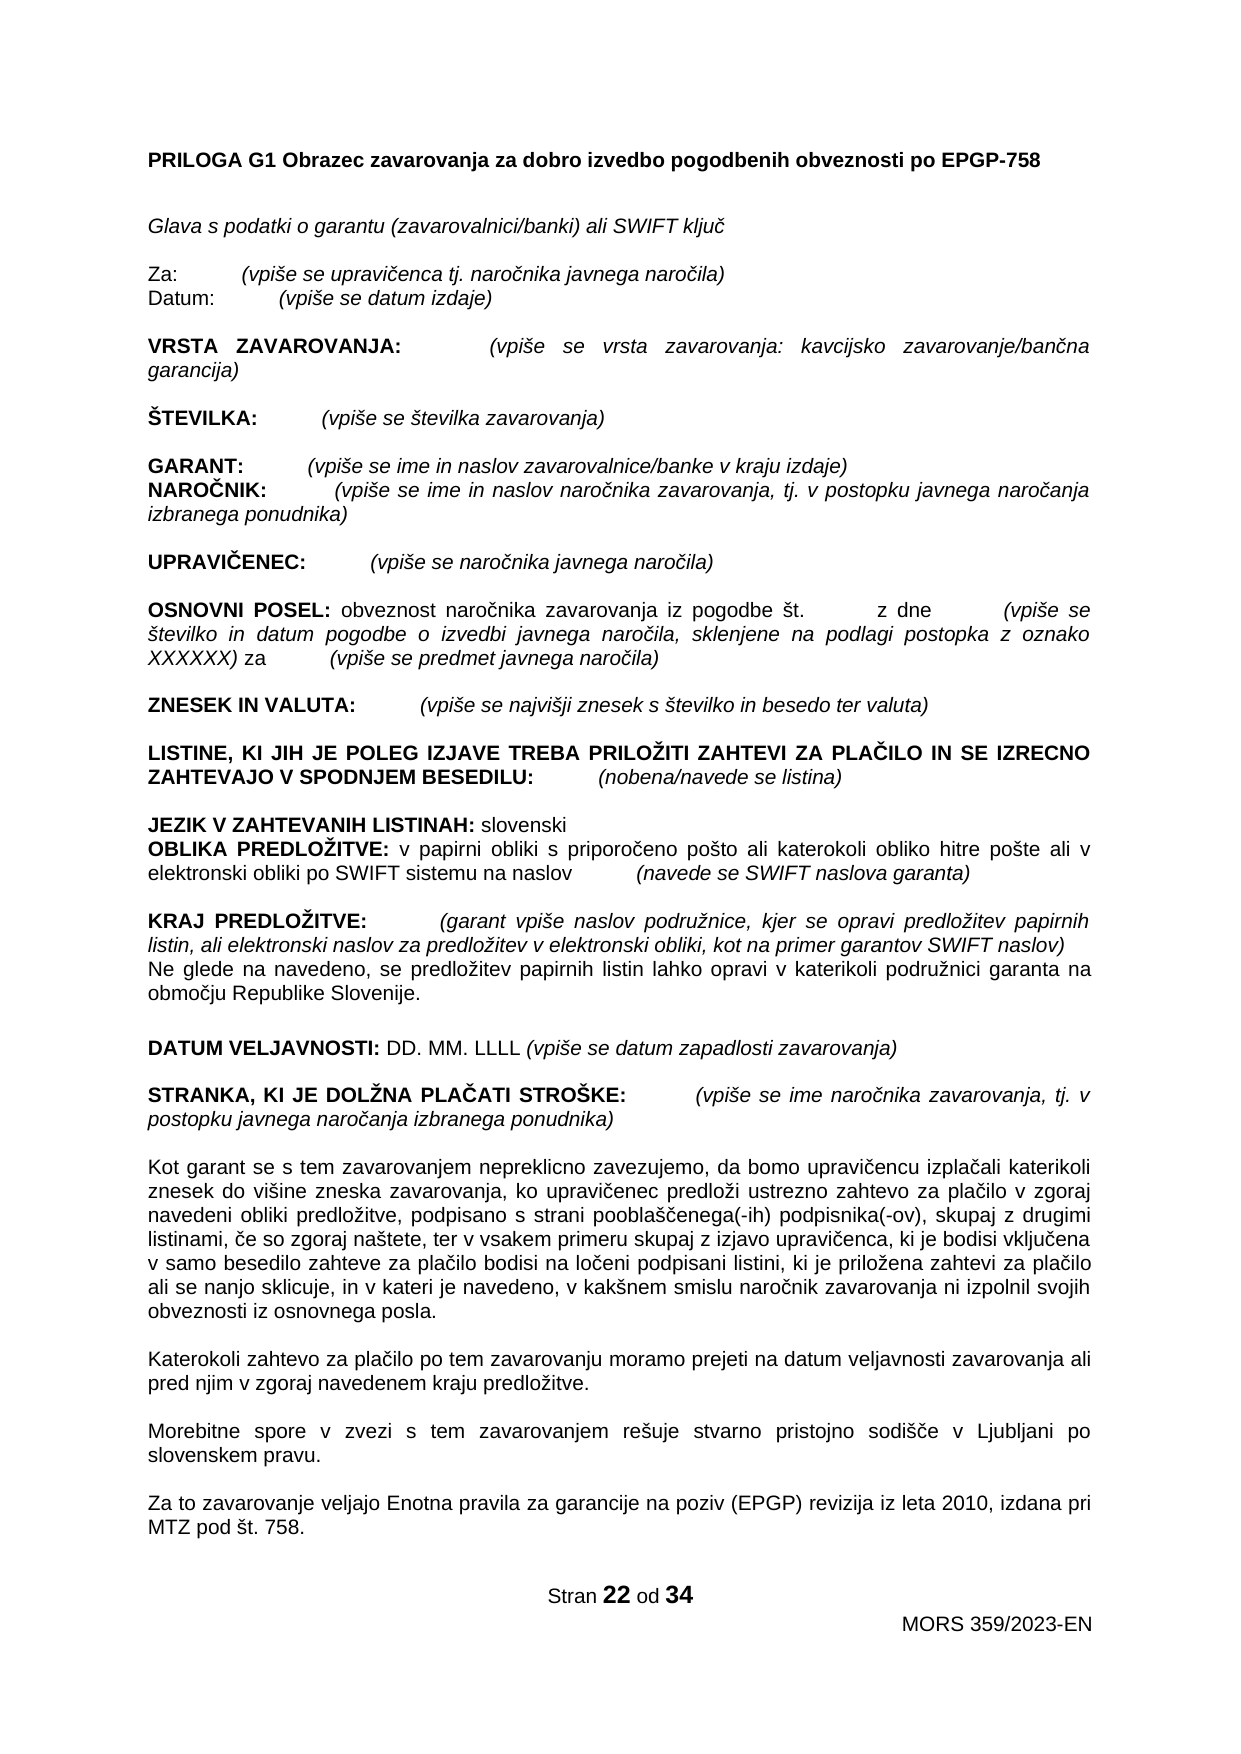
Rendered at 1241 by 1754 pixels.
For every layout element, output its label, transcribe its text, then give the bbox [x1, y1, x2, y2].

text NAROČNIK: (vpiše se ime in naslov naročnika zavarovanja, tj. v postopku javnega naročanja izbranega ponudnika) [148, 478, 1092, 526]
text Za to zavarovanje veljajo Enotna pravila za garancije na poziv (EPGP) revizija iz leta 2010, izdana pri MTZ pod št. 758. [148, 1491, 1092, 1538]
text PRILOGA G1 Obrazec zavarovanja za dobro izvedbo pogodbenih obveznosti po EPGP-758 [148, 148, 1092, 172]
text Katerokoli zahtevo za plačilo po tem zavarovanju moramo prejeti na datum veljavnosti zavarovanja ali pred njim v zgoraj navedenem kraju predložitve. [148, 1347, 1092, 1395]
text Ne glede na navedeno, se predložitev papirnih listin lahko opravi v katerikoli podružnici garanta na območju Republike Slovenije. [148, 957, 1092, 1005]
text KRAJ PREDLOŽITVE: (garant vpiše naslov podružnice, kjer se opravi predložitev papirnih listin, ali elektronski naslov za predložitev v elektronski obliki, kot na primer garantov SWIFT naslov) [148, 909, 1092, 957]
text ZNESEK IN VALUTA: (vpiše se najvišji znesek s številko in besedo ter valuta) [148, 693, 1092, 717]
text Kot garant se s tem zavarovanjem nepreklicno zavezujemo, da bomo upravičencu izplačali katerikoli znesek do višine zneska zavarovanja, ko upravičenec predloži ustrezno zahtevo za plačilo v zgoraj navedeni obliki predložitve, podpisano s strani pooblaščenega(-ih) podpisnika(-ov), skupaj z drugimi listinami, če so zgoraj naštete, ter v vsakem primeru skupaj z izjavo upravičenca, ki je bodisi vključena v samo besedilo zahteve za plačilo bodisi na ločeni podpisani listini, ki je priložena zahtevi za plačilo ali se nanjo sklicuje, in v kateri je navedeno, v kakšnem smislu naročnik zavarovanja ni izpolnil svojih obveznosti iz osnovnega posla. [148, 1155, 1092, 1323]
text ŠTEVILKA: (vpiše se številka zavarovanja) [148, 406, 1092, 430]
text STRANKA, KI JE DOLŽNA PLAČATI STROŠKE: (vpiše se ime naročnika zavarovanja, tj. v postopku javnega naročanja izbranega ponudnika) [148, 1083, 1092, 1131]
text Glava s podatki o garantu (zavarovalnici/banki) ali SWIFT ključ [148, 214, 1092, 238]
text JEZIK V ZAHTEVANIH LISTINAH: slovenski [148, 813, 1092, 837]
text UPRAVIČENEC: (vpiše se naročnika javnega naročila) [148, 549, 1092, 573]
text Datum: (vpiše se datum izdaje) [148, 286, 1092, 310]
text Za: (vpiše se upravičenca tj. naročnika javnega naročila) [148, 262, 1092, 286]
text OSNOVNI POSEL: obveznost naročnika zavarovanja iz pogodbe št. z dne (vpiše se številko in datum pogodbe o izvedbi javnega naročila, sklenjene na podlagi postopka z oznako XXXXXX) za (vpiše se predmet javnega naročila) [148, 597, 1092, 669]
text Morebitne spore v zvezi s tem zavarovanjem rešuje stvarno pristojno sodišče v Ljubljani po slovenskem pravu. [148, 1419, 1092, 1467]
text DATUM VELJAVNOSTI: DD. MM. LLLL (vpiše se datum zapadlosti zavarovanja) [148, 1035, 1092, 1059]
text VRSTA ZAVAROVANJA: (vpiše se vrsta zavarovanja: kavcijsko zavarovanje/bančna garancija) [148, 334, 1092, 382]
text OBLIKA PREDLOŽITVE: v papirni obliki s priporočeno pošto ali katerokoli obliko hitre pošte ali v elektronski obliki po SWIFT sistemu na naslov (navede se SWIFT naslova garanta) [148, 837, 1092, 885]
text LISTINE, KI JIH JE POLEG IZJAVE TREBA PRILOŽITI ZAHTEVI ZA PLAČILO IN SE IZRECNO ZAHTEVAJO V SPODNJEM BESEDILU: (nobena/navede se listina) [148, 741, 1092, 789]
text GARANT: (vpiše se ime in naslov zavarovalnice/banke v kraju izdaje) [148, 454, 1092, 478]
